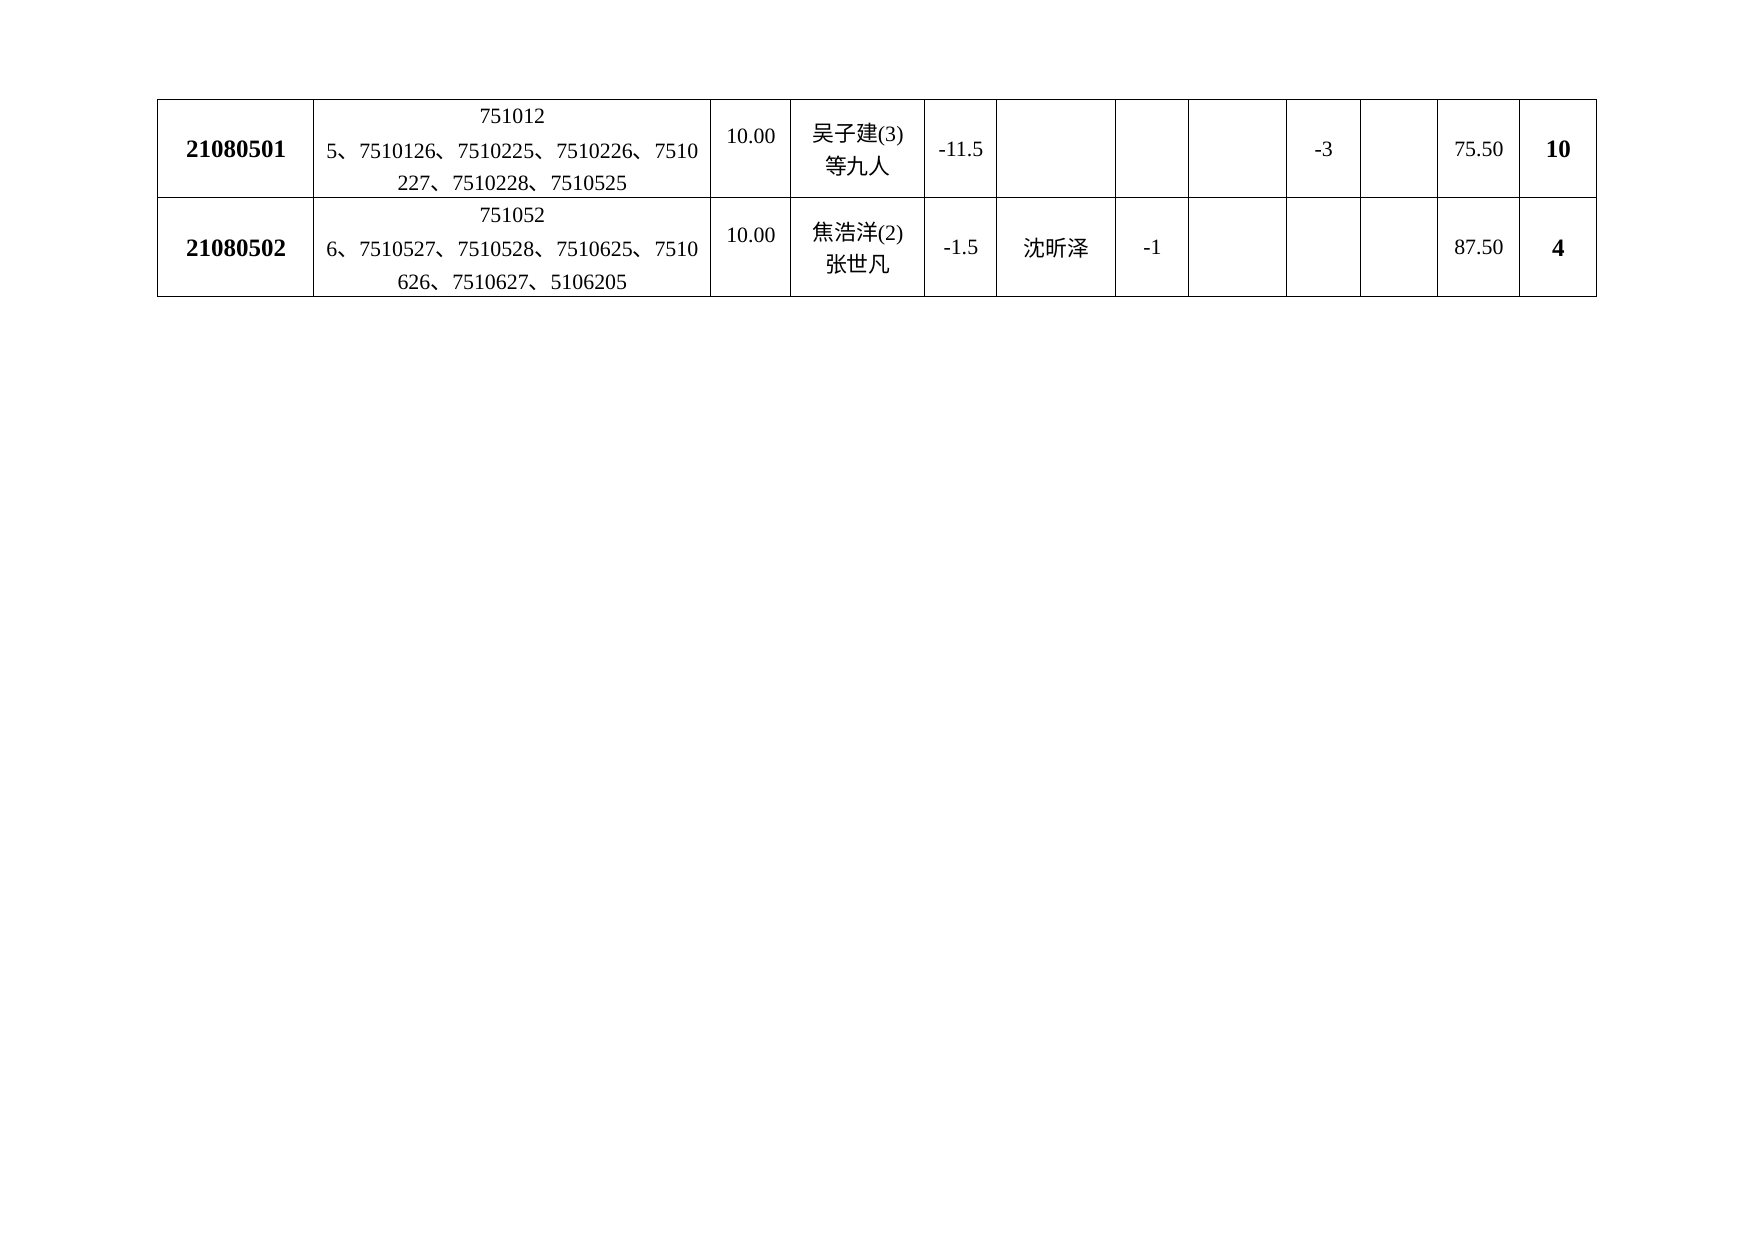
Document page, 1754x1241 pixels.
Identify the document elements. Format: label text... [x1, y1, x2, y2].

table_cell 沈昕泽 [997, 198, 1115, 296]
table_cell [1189, 198, 1286, 296]
table_cell 21080501 [158, 100, 313, 197]
table_cell 10.00 [711, 198, 790, 296]
table_cell 7510125、7510126、7510225、7510226、7510227、7510228、7510525 [314, 100, 710, 197]
table_cell [1189, 100, 1286, 197]
table_cell -11.5 [925, 100, 996, 197]
table_cell 10.00 [711, 100, 790, 197]
table_cell 87.50 [1438, 198, 1519, 296]
table_cell 75.50 [1438, 100, 1519, 197]
table_cell [997, 100, 1115, 197]
table_cell [1361, 198, 1437, 296]
table_cell [1116, 100, 1188, 197]
table_cell [1287, 198, 1360, 296]
table_cell 7510526、7510527、7510528、7510625、7510626、7510627、5106205 [314, 198, 710, 296]
table_cell 10 [1520, 100, 1596, 197]
table_cell -1 [1116, 198, 1188, 296]
table_cell 吴子建(3) 等九人 [791, 100, 924, 197]
table_cell 21080502 [158, 198, 313, 296]
table_cell -1.5 [925, 198, 996, 296]
table_cell 焦浩洋(2)张世凡 [791, 198, 924, 296]
table_cell -3 [1287, 100, 1360, 197]
table_cell 4 [1520, 198, 1596, 296]
table_cell [1361, 100, 1437, 197]
